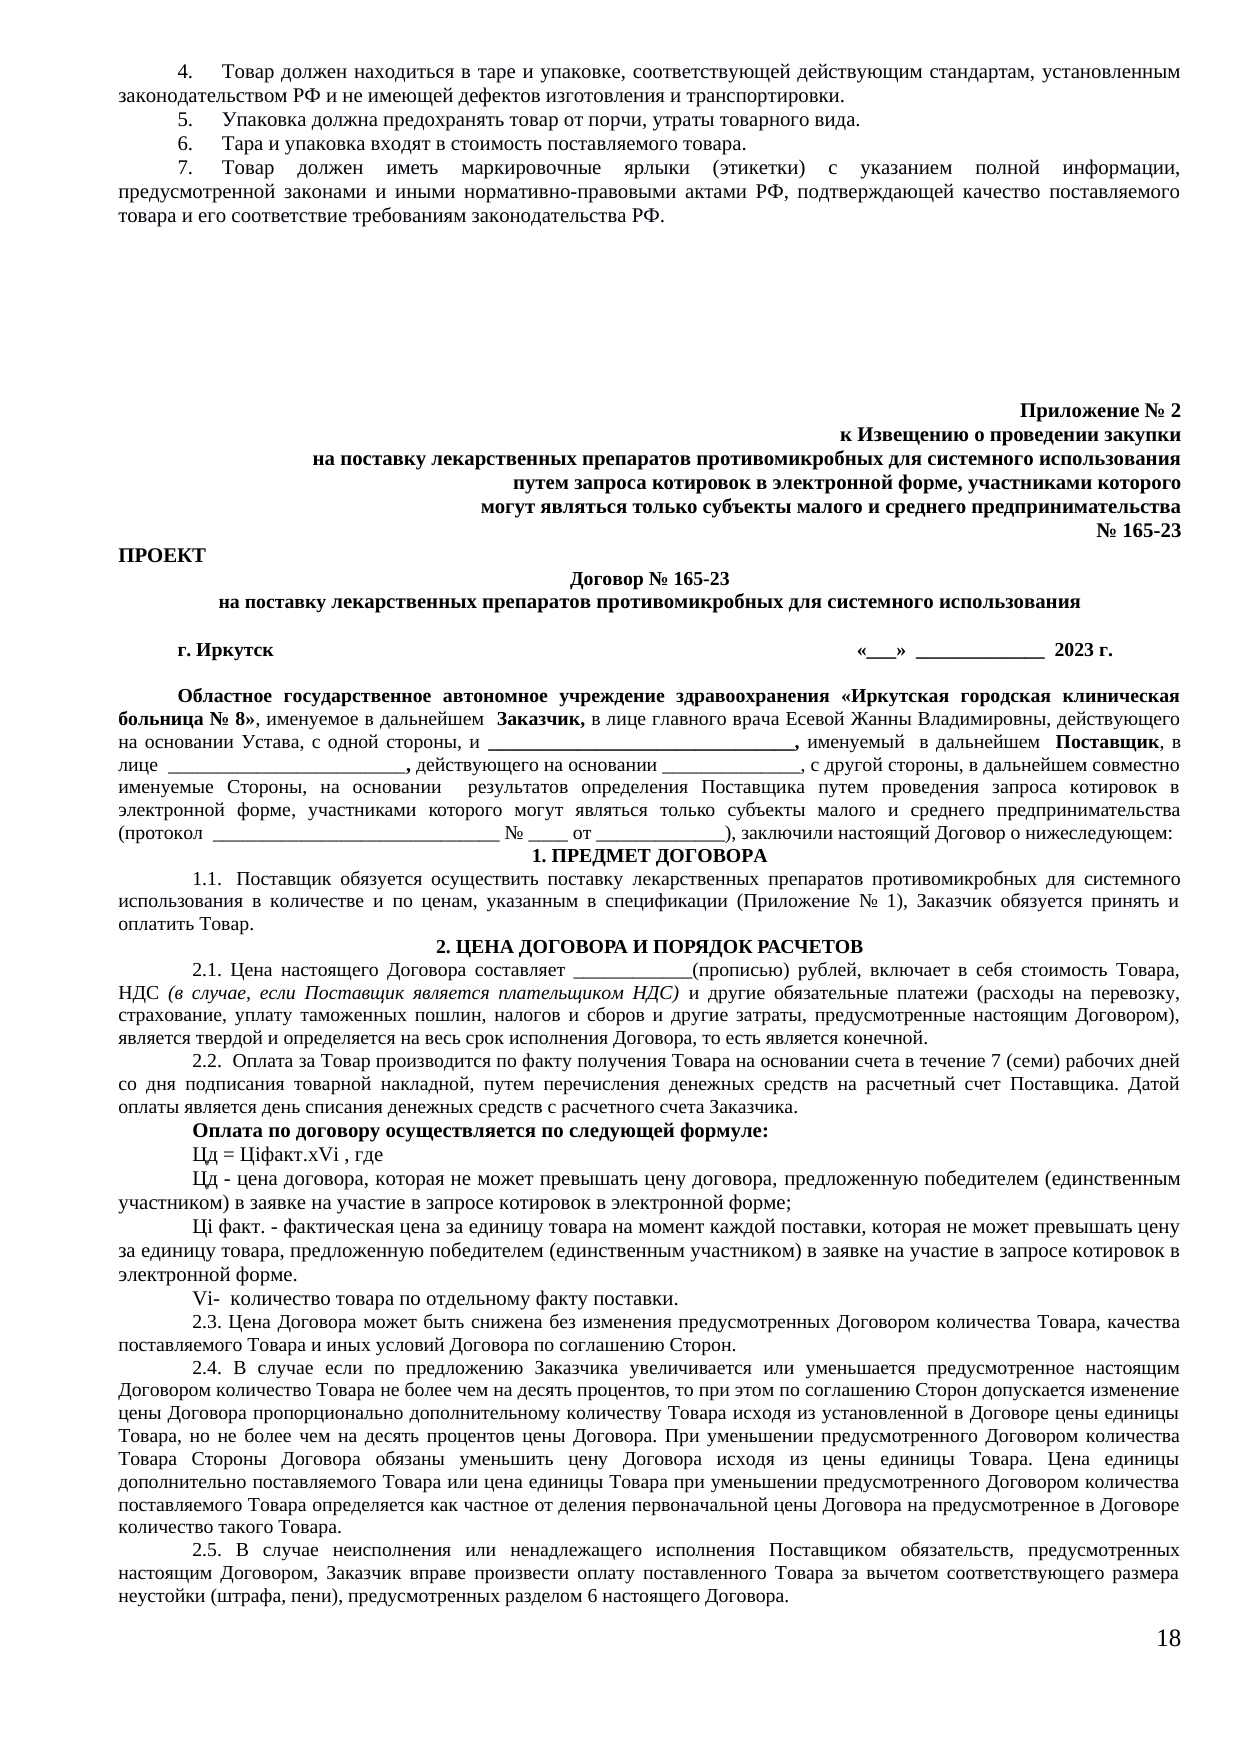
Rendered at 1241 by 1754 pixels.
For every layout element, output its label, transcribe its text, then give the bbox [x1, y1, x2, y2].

list Упаковка должна предохранять товар от порчи, утраты товарного вида. [118, 107, 1181, 131]
text 2.4. В случае если по предложению Заказчика увеличивается или уменьшается предусмотренное настоящим Договором количество Товара не более чем на десять процентов, то при этом по соглашению Сторон допускается изменение цены Договора пропорционально дополнительному количеству Товара исходя из установленной в Договоре цены единицы Товара, но не более чем на десять процентов цены Договора. При уменьшении предусмотренного Договором количества Товара Стороны Договора обязаны уменьшить цену Договора исходя из цены единицы Товара. Цена единицы дополнительно поставляемого Товара или цена единицы Товара при уменьшении предусмотренного Договором количества поставляемого Товара определяется как частное от деления первоначальной цены Договора на предусмотренное в Договоре количество такого Товара. [118, 1356, 1181, 1538]
text Vi- количество товара по отдельному факту поставки. [118, 1286, 1181, 1310]
list Товар должен иметь маркировочные ярлыки (этикетки) с указанием полной информации, предусмотренной законами и иными нормативно-правовыми актами РФ, подтверждающей качество поставляемого товара и его соответствие требованиям законодательства РФ. [118, 155, 1181, 227]
text на поставку лекарственных препаратов противомикробных для системного использования [118, 589, 1181, 613]
text Цд - цена договора, которая не может превышать цену договора, предложенную победителем (единственным участником) в заявке на участие в запросе котировок в электронной форме; [118, 1166, 1181, 1214]
text 2.5. В случае неисполнения или ненадлежащего исполнения Поставщиком обязательств, предусмотренных настоящим Договором, Заказчик вправе произвести оплату поставленного Товара за вычетом соответствующего размера неустойки (штрафа, пени), предусмотренных разделом 6 настоящего Договора. [118, 1538, 1181, 1607]
list Товар должен находиться в таре и упаковке, соответствующей действующим стандартам, установленным законодательством РФ и не имеющей дефектов изготовления и транспортировки. [118, 59, 1181, 107]
text Приложение № 2 [118, 398, 1181, 422]
list ПРЕДМЕТ ДОГОВОРА [118, 844, 1181, 867]
text г. Иркутск «___» _____________ 2023 г. [118, 638, 1181, 661]
text к Извещению о проведении закупки [118, 422, 1181, 446]
list Тара и упаковка входят в стоимость поставляемого товара. [118, 131, 1181, 155]
text 2.1. Цена настоящего Договора составляет ____________(прописью) рублей, включает в себя стоимость Товара, НДС (в случае, если Поставщик является плательщиком НДС) и другие обязательные платежи (расходы на перевозку, страхование, уплату таможенных пошлин, налогов и сборов и другие затраты, предусмотренные настоящим Договором), является твердой и определяется на весь срок исполнения Договора, то есть является конечной. [118, 958, 1181, 1049]
text на поставку лекарственных препаратов противомикробных для системного использования [118, 446, 1181, 470]
text Областное государственное автономное учреждение здравоохранения «Иркутская городская клиническая больница № 8», именуемое в дальнейшем Заказчик, в лице главного врача Есевой Жанны Владимировны, действующего на основании Устава, с одной стороны, и _______________________________, именуемый в дальнейшем Поставщик, в лице ________________________, действующего на основании ______________, с другой стороны, в дальнейшем совместно именуемые Стороны, на основании результатов определения Поставщика путем проведения запроса котировок в электронной форме, участниками которого могут являться только субъекты малого и среднего предпринимательства (протокол _____________________________ № ____ от _____________), заключили настоящий Договор о нижеследующем: [118, 684, 1181, 844]
text 2.2. Оплата за Товар производится по факту получения Товара на основании счета в течение 7 (семи) рабочих дней со дня подписания товарной накладной, путем перечисления денежных средств на расчетный счет Поставщика. Датой оплаты является день списания денежных средств с расчетного счета Заказчика. [118, 1049, 1181, 1117]
text Оплата по договору осуществляется по следующей формуле: [118, 1117, 1181, 1142]
text № 165-23 [118, 518, 1181, 542]
title Договор № 165-23 [118, 567, 1181, 589]
text Цд = Цiфакт.хVi , где [118, 1142, 1181, 1166]
text ПРОЕКТ [118, 542, 1181, 567]
text 2.3. Цена Договора может быть снижена без изменения предусмотренных Договором количества Товара, качества поставляемого Товара и иных условий Договора по соглашению Сторон. [118, 1310, 1181, 1356]
text путем запроса котировок в электронной форме, участниками которого [118, 470, 1181, 494]
text могут являться только субъекты малого и среднего предпринимательства [118, 494, 1181, 518]
text Цi факт. - фактическая цена за единицу товара на момент каждой поставки, которая не может превышать цену за единицу товара, предложенную победителем (единственным участником) в заявке на участие в запросе котировок в электронной форме. [118, 1214, 1181, 1286]
subtitle ЦЕНА ДОГОВОРА И ПОРЯДОК РАСЧЕТОВ [118, 935, 1181, 958]
list Поставщик обязуется осуществить поставку лекарственных препаратов противомикробных для системного использования в количестве и по ценам, указанным в спецификации (Приложение № 1), Заказчик обязуется принять и оплатить Товар. [118, 867, 1181, 935]
